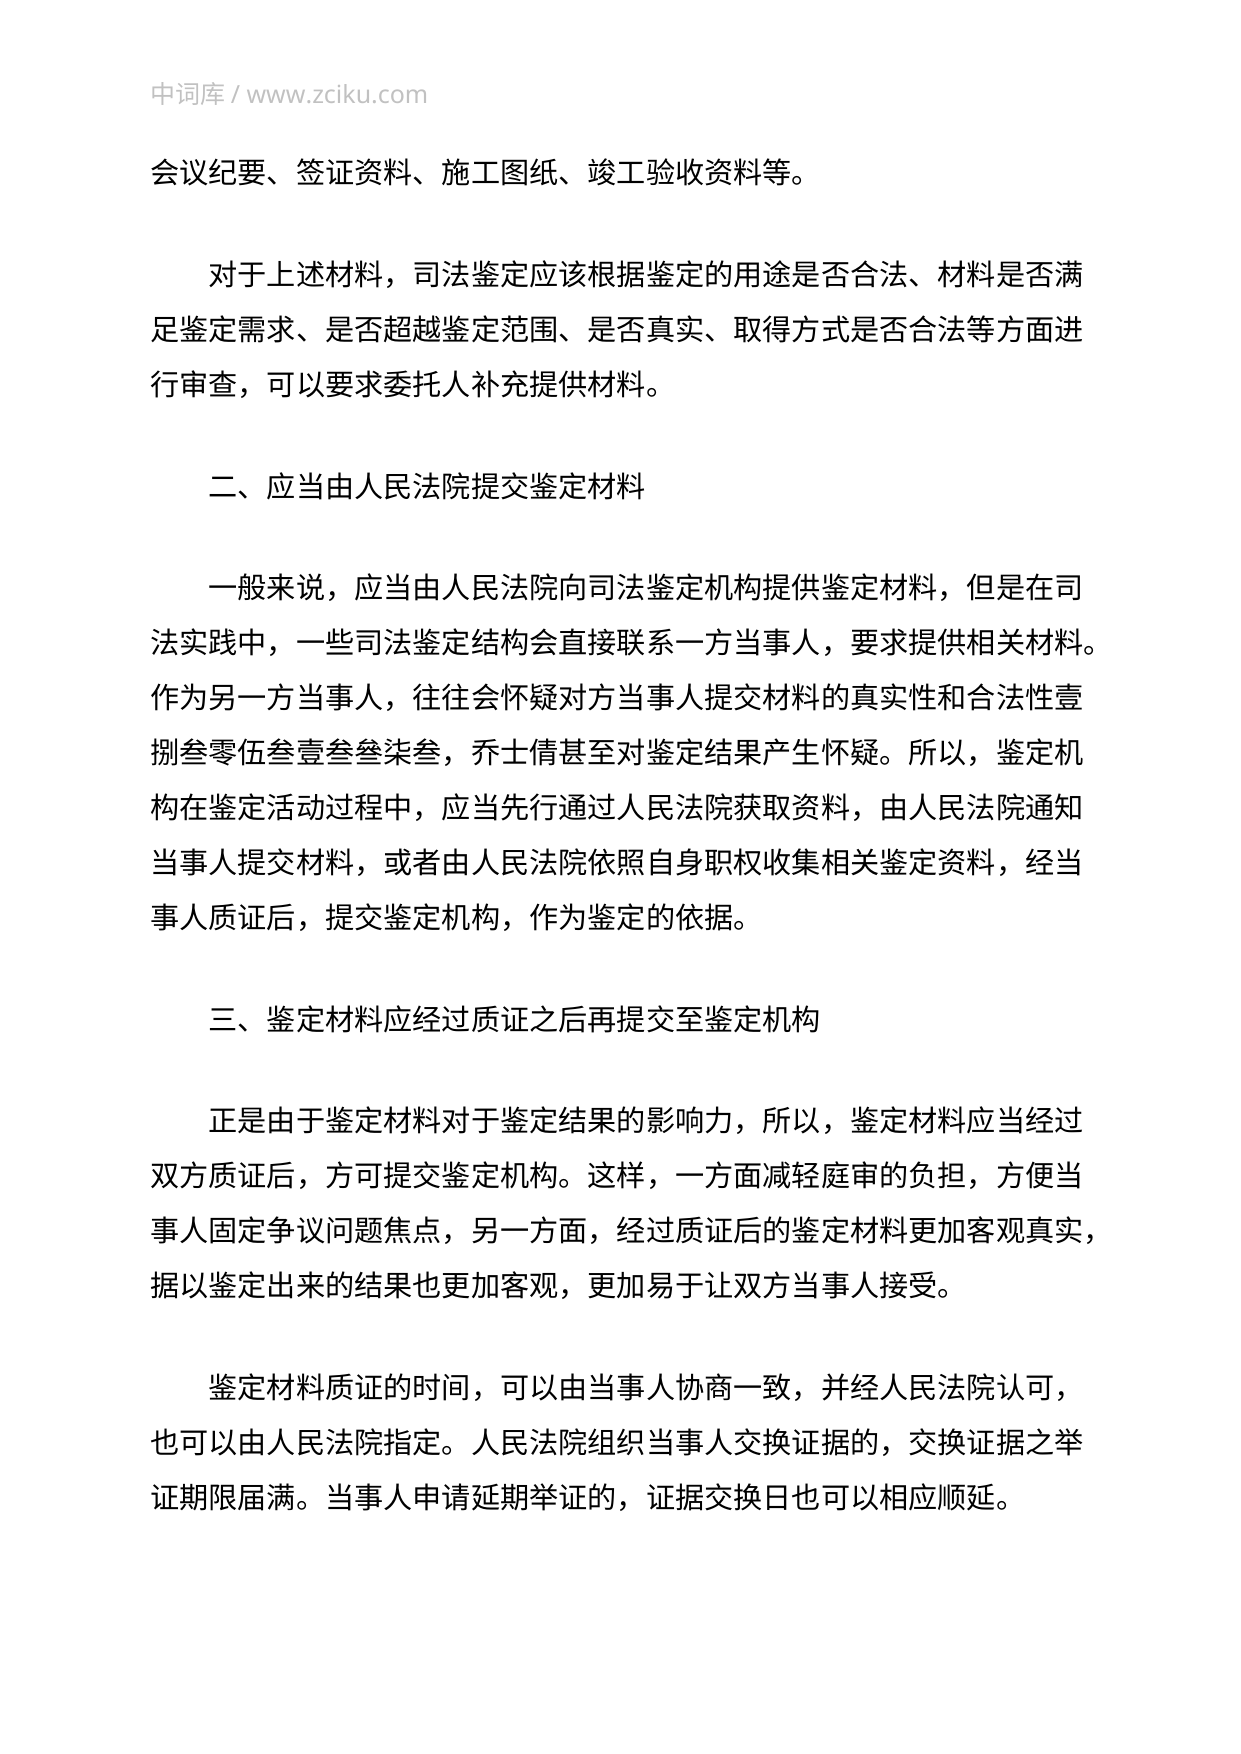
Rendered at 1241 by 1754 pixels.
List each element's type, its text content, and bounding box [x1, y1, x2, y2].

text 二、应当由人民法院提交鉴定材料 [150, 463, 1090, 506]
text 对于上述材料，司法鉴定应该根据鉴定的用途是否合法、材料是否满足鉴定需求、是否超越鉴定范围、是否真实、取得方式是否合法等方面进行审查，可以要求委托人补充提供材料。 [150, 252, 1090, 404]
text 三、鉴定材料应经过质证之后再提交至鉴定机构 [150, 996, 1090, 1038]
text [150, 150, 1090, 192]
text 正是由于鉴定材料对于鉴定结果的影响力，所以，鉴定材料应当经过双方质证后，方可提交鉴定机构。这样，一方面减轻庭审的负担，方便当事人固定争议问题焦点，另一方面，经过质证后的鉴定材料更加客观真实，据以鉴定出来的结果也更加客观，更加易于让双方当事人接受。 [150, 1098, 1090, 1305]
text 一般来说，应当由人民法院向司法鉴定机构提供鉴定材料，但是在司法实践中，一些司法鉴定结构会直接联系一方当事人，要求提供相关材料。作为另一方当事人，往往会怀疑对方当事人提交材料的真实性和合法性壹捌叁零伍叁壹叁叄柒叁，乔士倩甚至对鉴定结果产生怀疑。所以，鉴定机构在鉴定活动过程中，应当先行通过人民法院获取资料，由人民法院通知当事人提交材料，或者由人民法院依照自身职权收集相关鉴定资料，经当事人质证后，提交鉴定机构，作为鉴定的依据。 [150, 565, 1090, 937]
text 鉴定材料质证的时间，可以由当事人协商一致，并经人民法院认可，也可以由人民法院指定。人民法院组织当事人交换证据的，交换证据之举证期限届满。当事人申请延期举证的，证据交换日也可以相应顺延。 [150, 1364, 1090, 1517]
